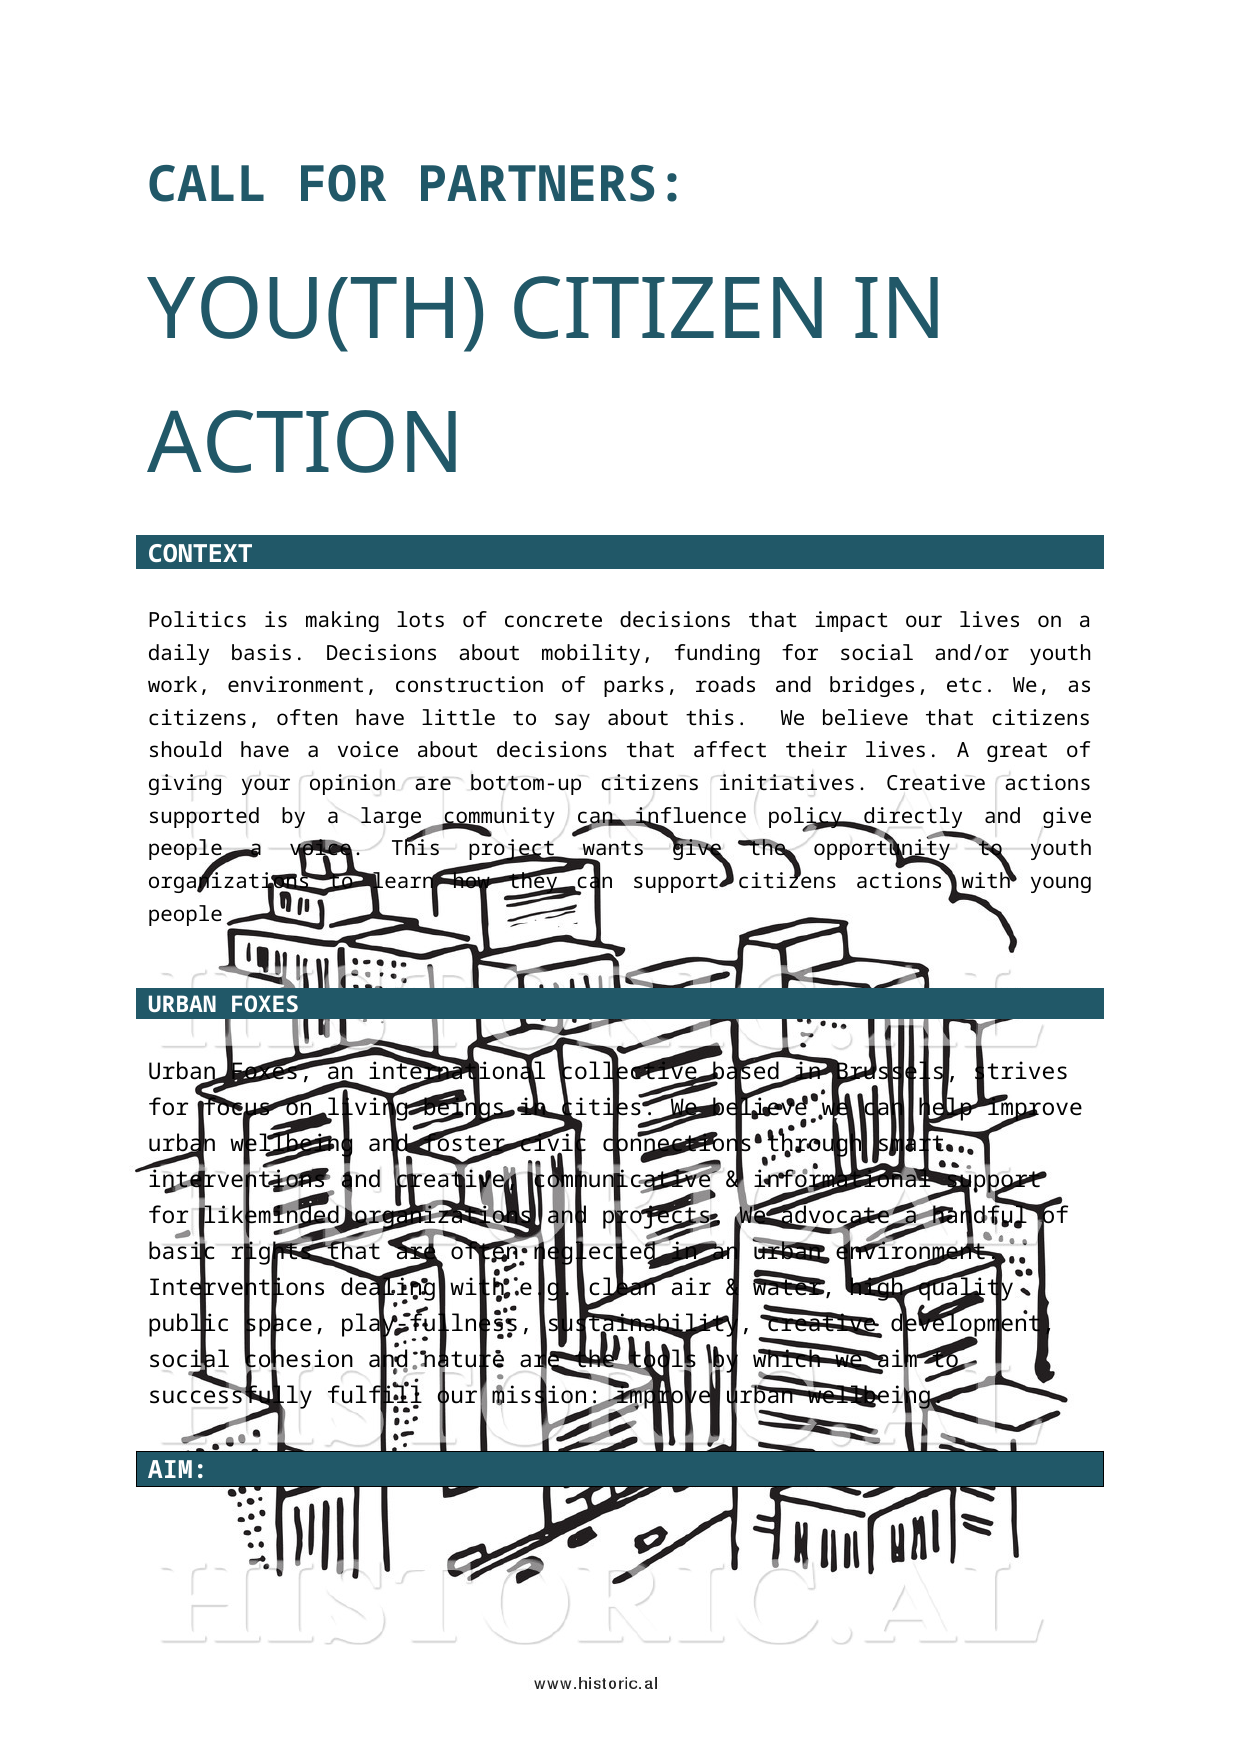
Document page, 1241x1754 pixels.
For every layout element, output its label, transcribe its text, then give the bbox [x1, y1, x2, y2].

picture [128, 728, 1074, 1693]
table_header URBAN FOXES [136, 988, 1104, 1019]
table_header CONTEXT [136, 535, 1104, 569]
text Politics is making lots of concrete decisions that impact our lives on a daily basis. Decisions about mobility, funding for social and/or youth work, environment, construction of parks, roads and bridges, etc. We, as citizens, often have little to say about this. We believe that citizens should have a voice about decisions that affect their lives. A great of giving your opinion are bottom-up citizens initiatives. Creative actions supported by a large community can influence policy directly and give people a voice. This project wants give the opportunity to youth organizations to learn how they can support citizens actions with young people [148, 605, 1092, 927]
table_header AIM: [137, 1452, 1103, 1486]
text Urban Foxes, an international collective based in Brussels, strives for focus on living beings in cities. We believe we can help improve urban wellbeing and foster civic connections through smart interventions and creative, communicative & informational support for likeminded organizations and projects. We advocate a handful of basic rights that are often neglected in an urban environment. Interventions dealing with e.g. clean air & water, high quality public space, play-fullness, sustainability, creative development, social cohesion and nature are the tools by which we aim to successfully fulfill our mission: improve urban wellbeing. [148, 1055, 1092, 1410]
text CALL FOR PARTNERS: [148, 148, 1092, 216]
text YOU(TH) CITIZEN IN ACTION [148, 247, 1092, 497]
